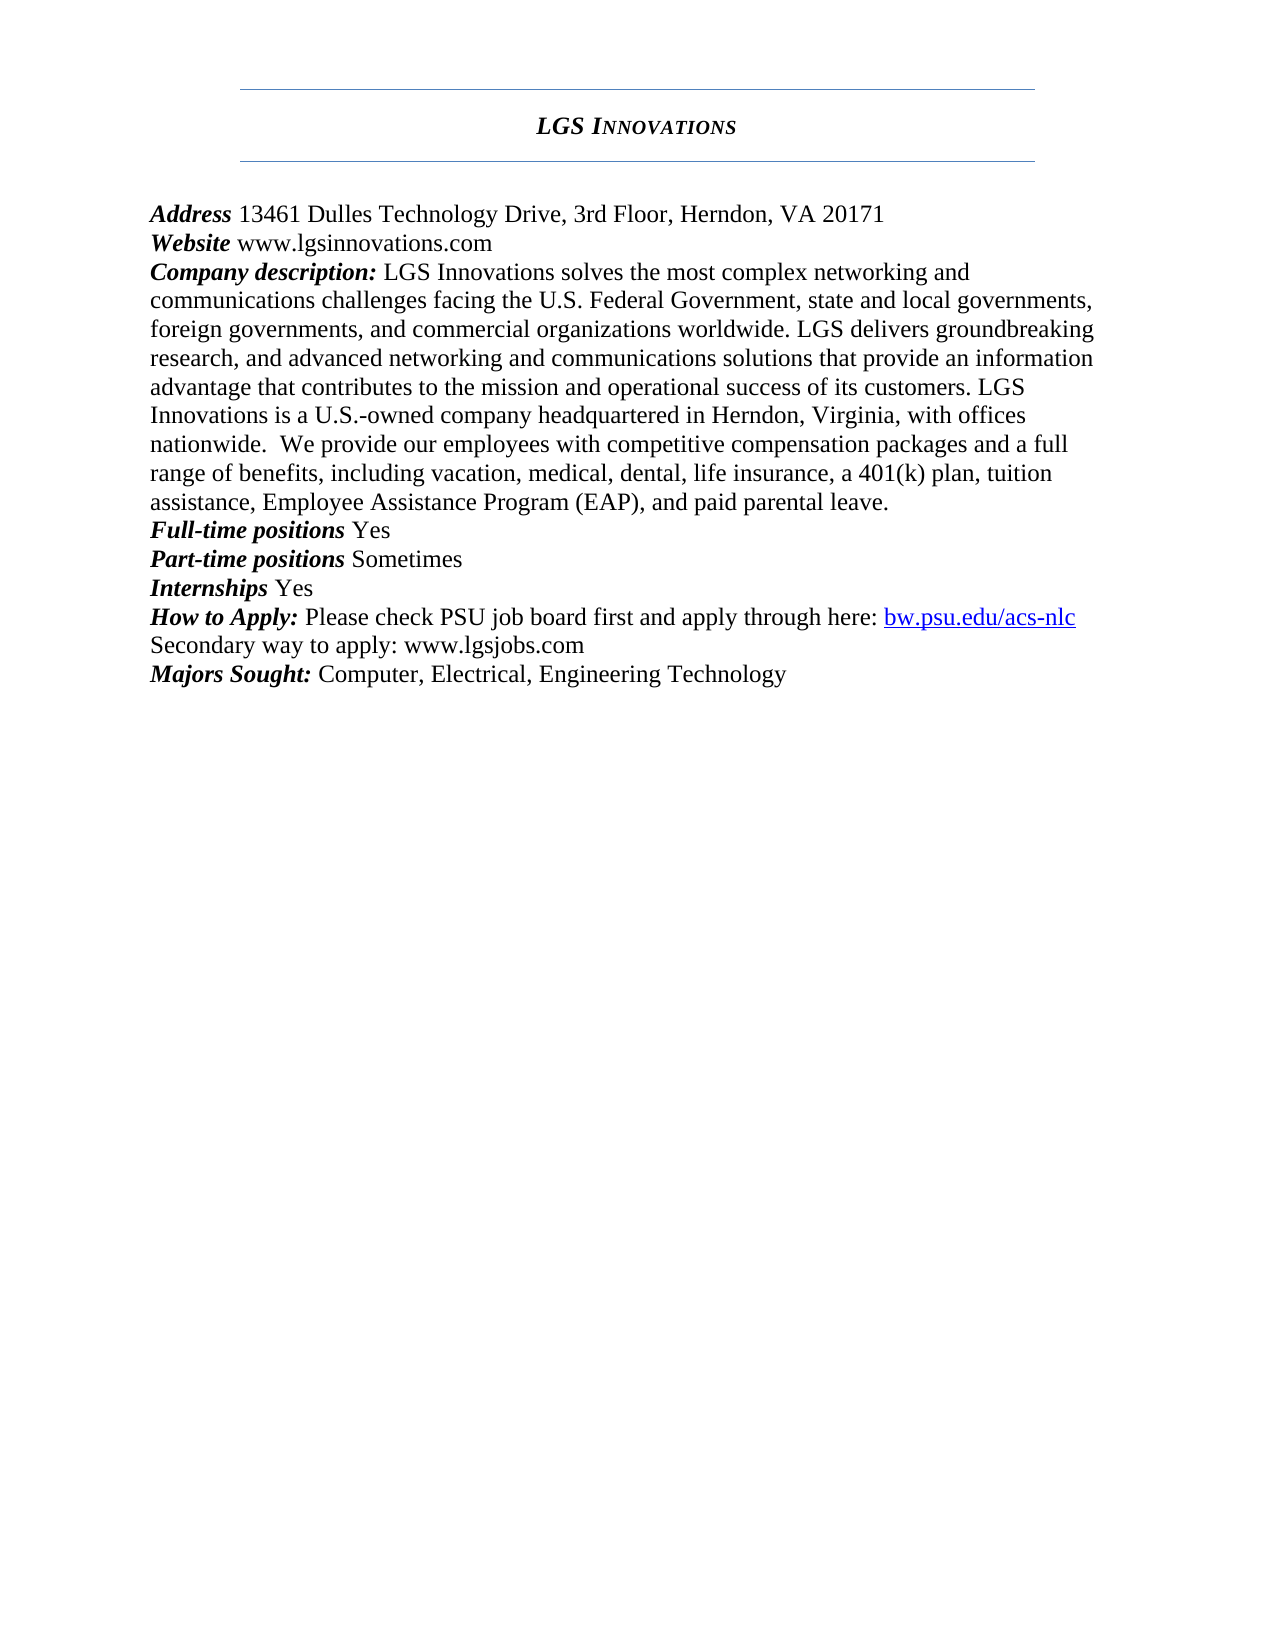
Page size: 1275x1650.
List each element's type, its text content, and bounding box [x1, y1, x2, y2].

text LGS Innovations [240, 90, 1035, 161]
text Part-time positions Sometimes [150, 544, 1125, 573]
text Website www.lgsinnovations.com [150, 228, 1125, 257]
text Company description: LGS Innovations solves the most complex networking and communications challenges facing the U.S. Federal Government, state and local governments, foreign governments, and commercial organizations worldwide. LGS delivers groundbreaking research, and advanced networking and communications solutions that provide an information advantage that contributes to the mission and operational success of its customers. LGS Innovations is a U.S.-owned company headquartered in Herndon, Virginia, with offices nationwide. We provide our employees with competitive compensation packages and a full range of benefits, including vacation, medical, dental, life insurance, a 401(k) plan, tuition assistance, Employee Assistance Program (EAP), and paid parental leave. [150, 257, 1125, 516]
text Majors Sought: Computer, Electrical, Engineering Technology [150, 659, 1125, 688]
text Address 13461 Dulles Technology Drive, 3rd Floor, Herndon, VA 20171 [150, 199, 1125, 228]
text Internships Yes [150, 573, 1125, 602]
text How to Apply: Please check PSU job board first and apply through here: bw.psu.edu/acs-nlc [150, 602, 1125, 631]
text Full-time positions Yes [150, 516, 1125, 544]
text Secondary way to apply: www.lgsjobs.com [150, 631, 1125, 659]
